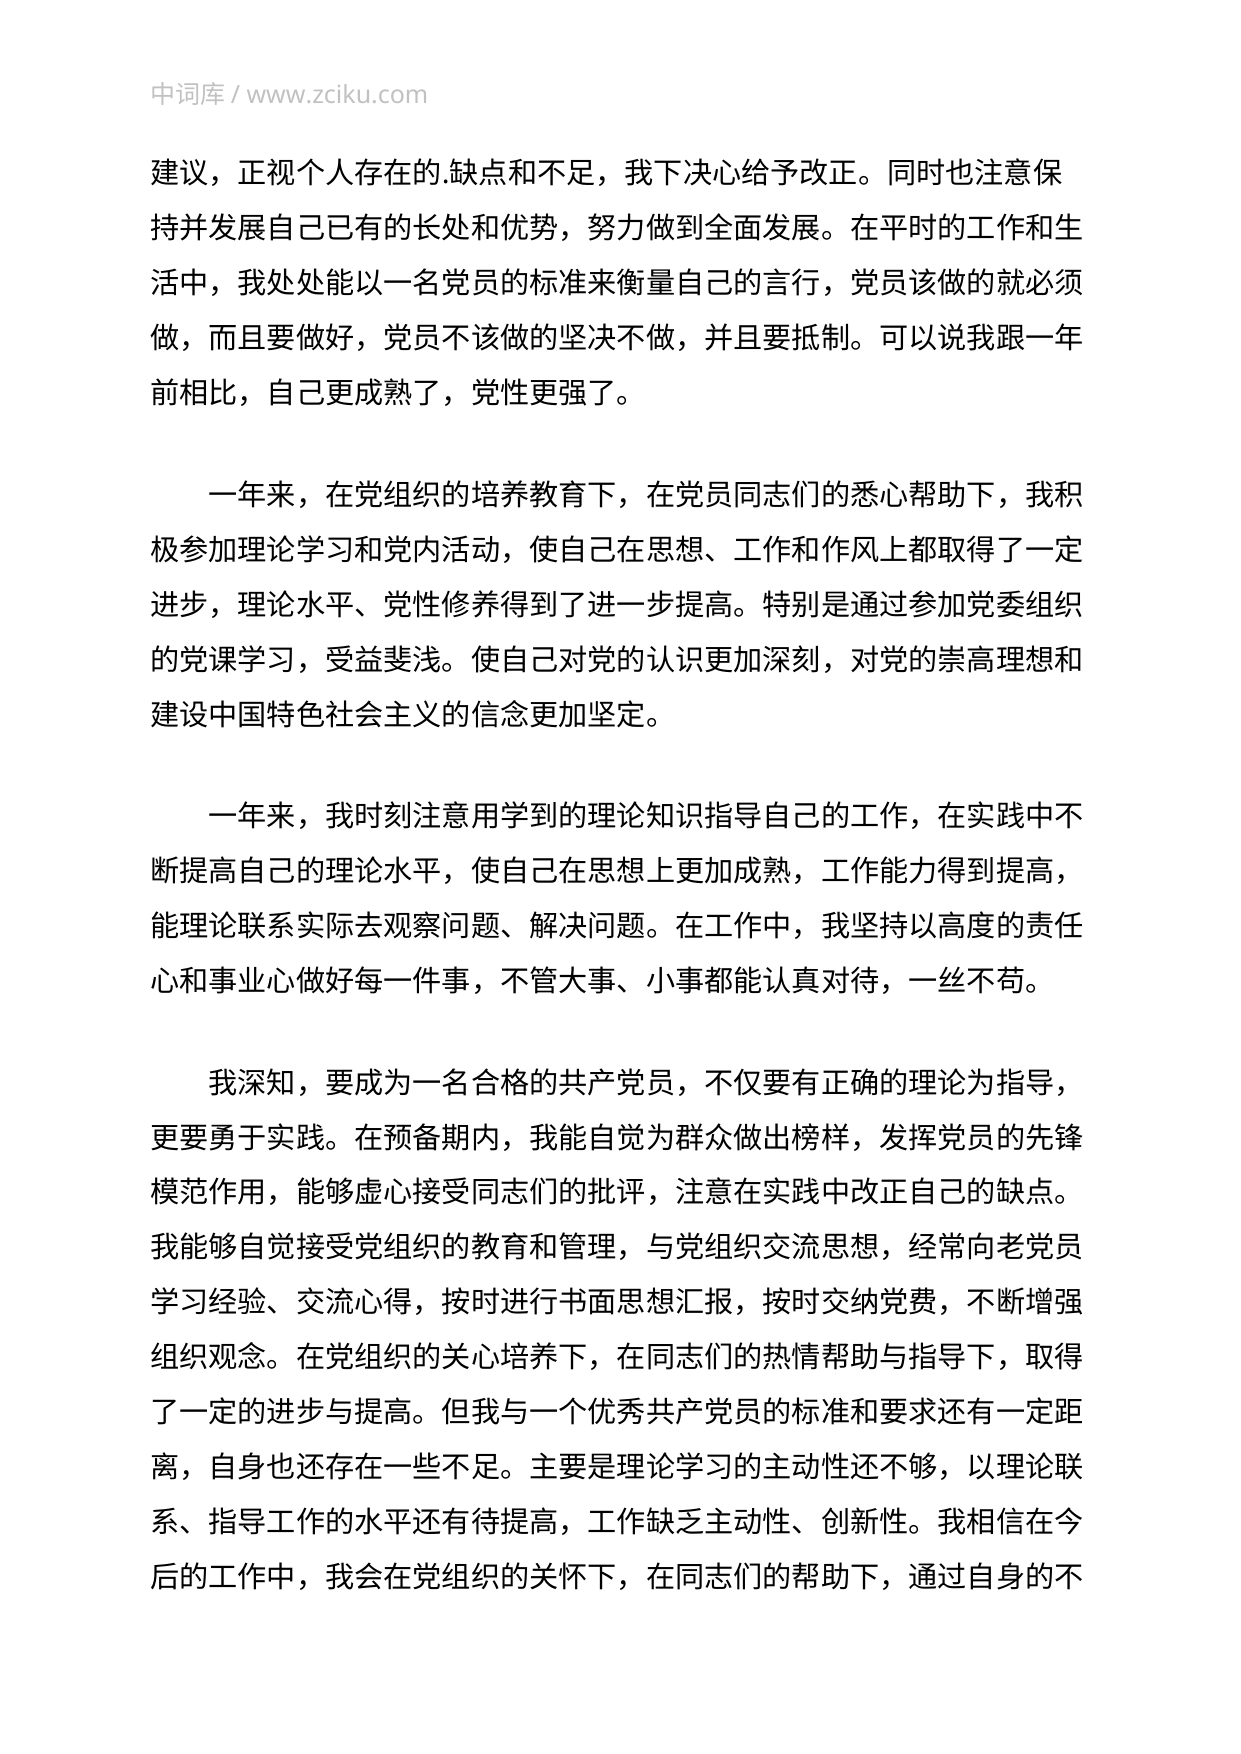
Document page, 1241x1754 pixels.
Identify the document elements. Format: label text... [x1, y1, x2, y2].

text 一年来，在党组织的培养教育下，在党员同志们的悉心帮助下，我积极参加理论学习和党内活动，使自己在思想、工作和作风上都取得了一定进步，理论水平、党性修养得到了进一步提高。特别是通过参加党委组织的党课学习，受益斐浅。使自己对党的认识更加深刻，对党的崇高理想和建设中国特色社会主义的信念更加坚定。 [150, 471, 1090, 733]
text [150, 1059, 1090, 1596]
text 一年来，我时刻注意用学到的理论知识指导自己的工作，在实践中不断提高自己的理论水平，使自己在思想上更加成熟，工作能力得到提高，能理论联系实际去观察问题、解决问题。在工作中，我坚持以高度的责任心和事业心做好每一件事，不管大事、小事都能认真对待，一丝不苟。 [150, 793, 1090, 1000]
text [150, 150, 1090, 412]
